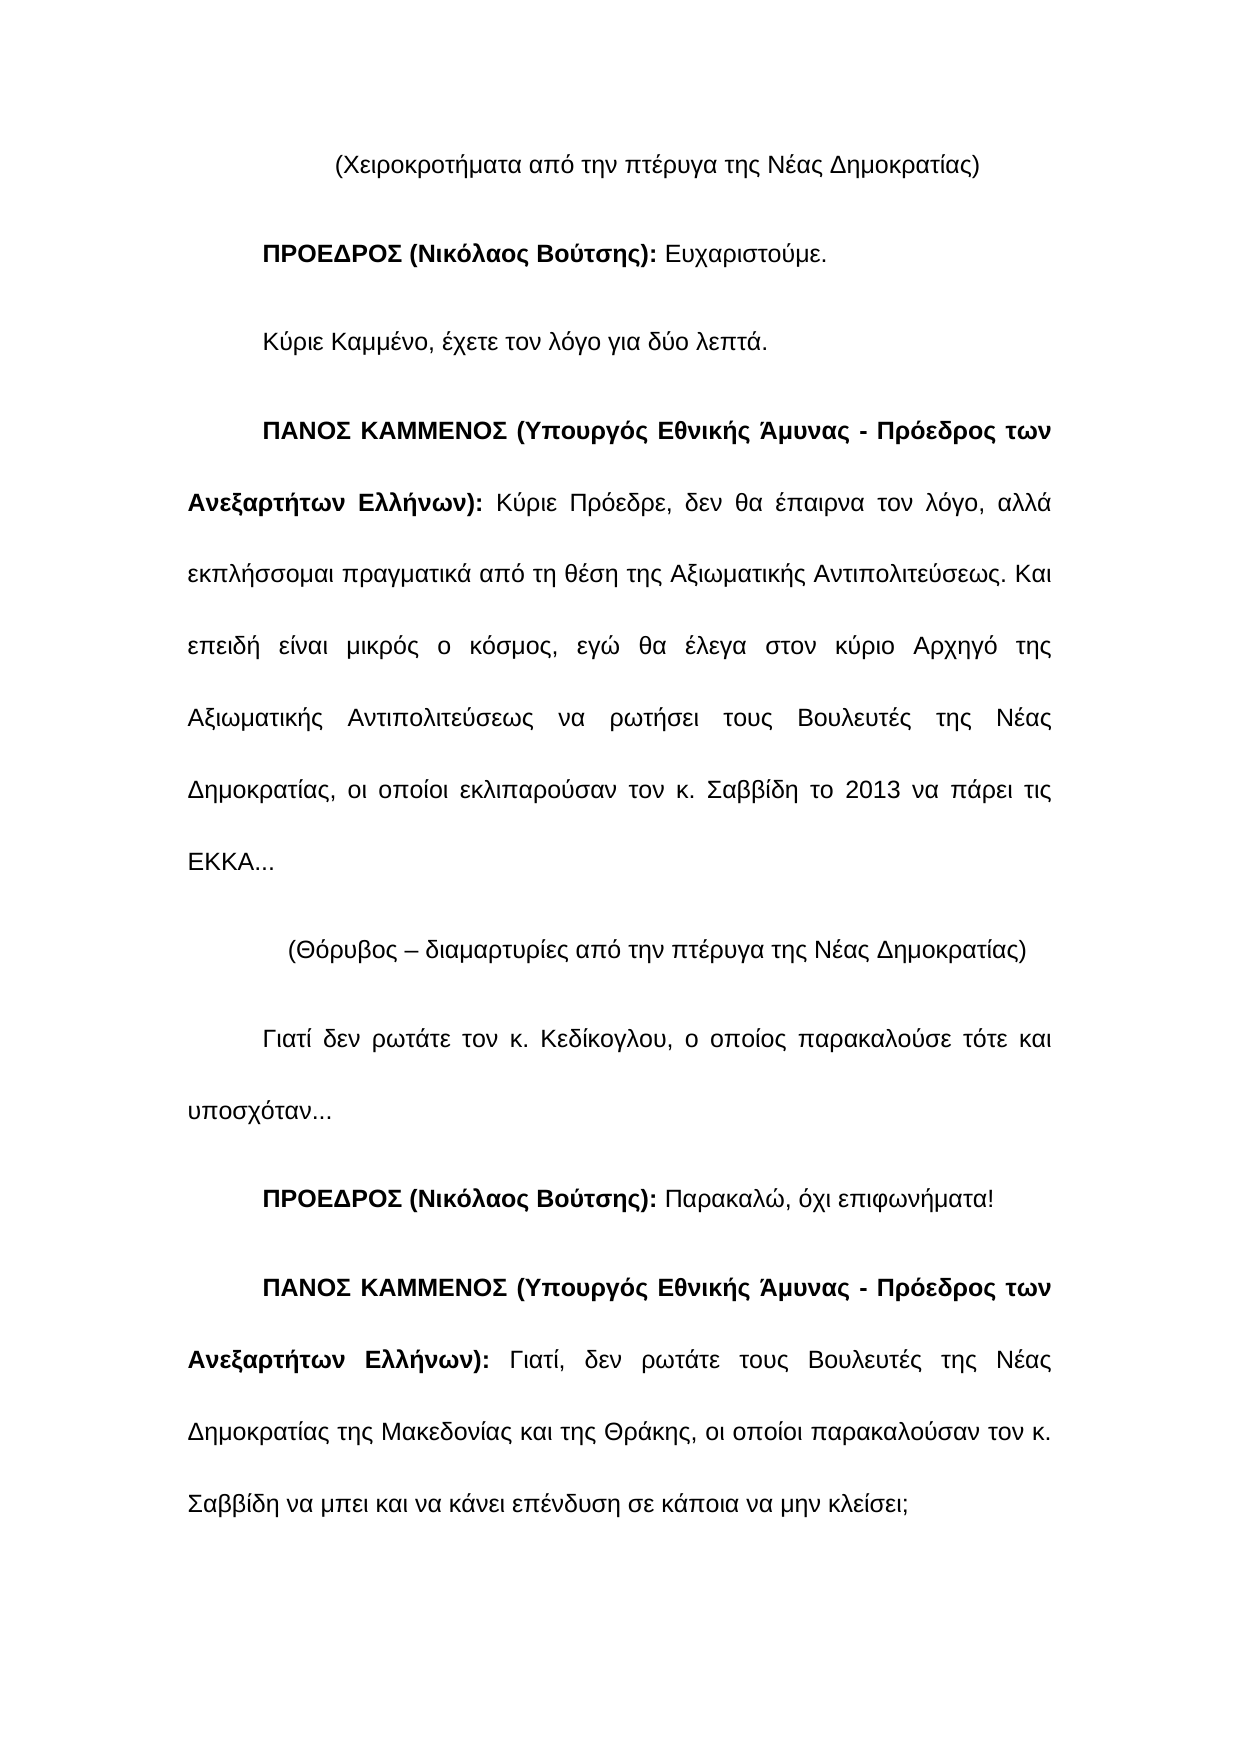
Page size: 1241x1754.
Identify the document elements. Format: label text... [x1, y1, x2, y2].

text ΠΑΝΟΣ ΚΑΜΜΕΝΟΣ (Υπουργός Εθνικής Άμυνας - Πρόεδρος των Ανεξαρτήτων Ελλήνων): Γιατί, δεν ρωτάτε τους Βουλευτές της Νέας Δημοκρατίας της Μακεδονίας και της Θράκης, οι οποίοι παρακαλούσαν τον κ. Σαββίδη να μπει και να κάνει επένδυση σε κάποια να μην κλείσει; [187, 1273, 1053, 1517]
text Κύριε Καμμένο, έχετε τον λόγο για δύο λεπτά. [262, 327, 1053, 356]
text (Θόρυβος – διαμαρτυρίες από την πτέρυγα της Νέας Δημοκρατίας) [187, 935, 1053, 964]
text ΠΡΟΕΔΡΟΣ (Νικόλαος Βούτσης): Παρακαλώ, όχι επιφωνήματα! [187, 1184, 1053, 1213]
text Γιατί δεν ρωτάτε τον κ. Κεδίκογλου, ο οποίος παρακαλούσε τότε και υποσχόταν... [187, 1024, 1053, 1124]
text ΠΑΝΟΣ ΚΑΜΜΕΝΟΣ (Υπουργός Εθνικής Άμυνας - Πρόεδρος των Ανεξαρτήτων Ελλήνων): Κύριε Πρόεδρε, δεν θα έπαιρνα τον λόγο, αλλά εκπλήσσομαι πραγματικά από τη θέση της Αξιωματικής Αντιπολιτεύσεως. Και επειδή είναι μικρός ο κόσμος, εγώ θα έλεγα στον κύριο Αρχηγό της Αξιωματικής Αντιπολιτεύσεως να ρωτήσει τους Βουλευτές της Νέας Δημοκρατίας, οι οποίοι εκλιπαρούσαν τον κ. Σαββίδη το 2013 να πάρει τις ΕΚΚΑ... [187, 416, 1053, 876]
text ΠΡΟΕΔΡΟΣ (Νικόλαος Βούτσης): Ευχαριστούμε. [262, 238, 1053, 267]
text (Χειροκροτήματα από την πτέρυγα της Νέας Δημοκρατίας) [187, 150, 1053, 179]
